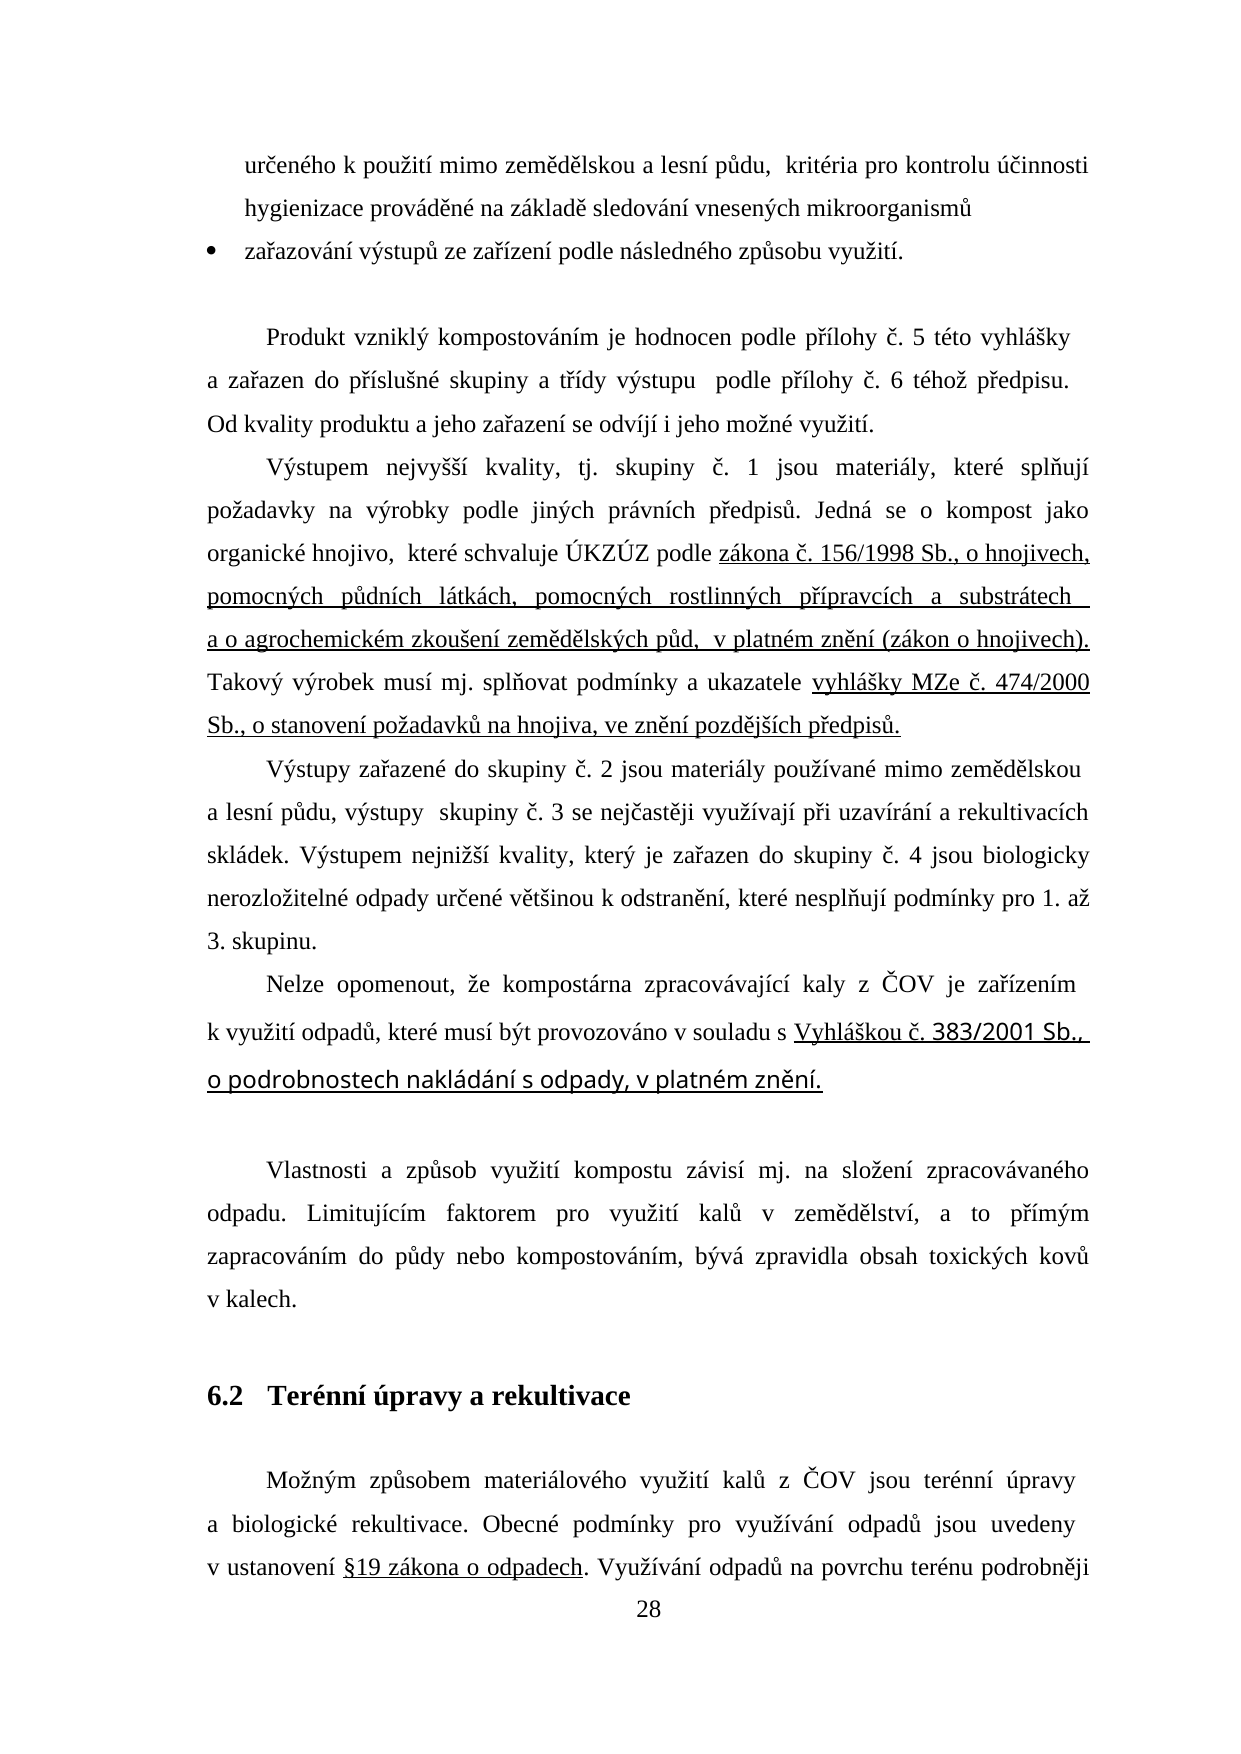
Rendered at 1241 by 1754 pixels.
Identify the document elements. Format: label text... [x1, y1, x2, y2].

text Vlastnosti a způsob využití kompostu závisí mj. na složení zpracovávaného odpadu. Limitujícím faktorem pro využití kalů v zemědělství, a to přímým zapracováním do půdy nebo kompostováním, bývá zpravidla obsah toxických kovů v kalech. [207, 1155, 1090, 1313]
text Výstupem nejvyšší kvality, tj. skupiny č. 1 jsou materiály, které splňují požadavky na výrobky podle jiných právních předpisů. Jedná se o kompost jako organické hnojivo, které schvaluje ÚKZÚZ podle zákona č. 156/1998 Sb., o hnojivech, pomocných půdních látkách, pomocných rostlinných přípravcích a substrátech a o agrochemickém zkoušení zemědělských půd, v platném znění (zákon o hnojivech). Takový výrobek musí mj. splňovat podmínky a ukazatele vyhlášky MZe č. 474/2000 Sb., o stanovení požadavků na hnojiva, ve znění pozdějších předpisů. [207, 452, 1090, 606]
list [207, 150, 1090, 222]
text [207, 1466, 1090, 1581]
text Výstupy zařazené do skupiny č. 2 jsou materiály používané mimo zemědělskou a lesní půdu, výstupy skupiny č. 3 se nejčastěji využívají při uzavírání a rekultivacích skládek. Výstupem nejnižší kvality, který je zařazen do skupiny č. 4 jsou biologicky nerozložitelné odpady určené většinou k odstranění, které nesplňují podmínky pro 1. až 3. skupinu. [207, 754, 1090, 955]
list zařazování výstupů ze zařízení podle následného způsobu využití. [207, 236, 1090, 265]
text Produkt vzniklý kompostováním je hodnocen podle přílohy č. 5 této vyhlášky a zařazen do příslušné skupiny a třídy výstupu podle přílohy č. 6 téhož předpisu. Od kvality produktu a jeho zařazení se odvíjí i jeho možné využití. [207, 322, 1090, 437]
text Výstupem nejvyšší kvality, tj. skupiny č. 1 jsou materiály, které splňují požadavky na výrobky podle jiných právních předpisů. Jedná se o kompost jako organické hnojivo, které schvaluje ÚKZÚZ podle zákona č. 156/1998 Sb., o hnojivech, pomocných půdních látkách, pomocných rostlinných přípravcích a substrátech a o agrochemickém zkoušení zemědělských půd, v platném znění (zákon o hnojivech). Takový výrobek musí mj. splňovat podmínky a ukazatele vyhlášky MZe č. 474/2000 Sb., o stanovení požadavků na hnojiva, ve znění pozdějších předpisů. [207, 608, 1090, 649]
subtitle Terénní úpravy a rekultivace [207, 1378, 1090, 1411]
text Nelze opomenout, že kompostárna zpracovávající kaly z ČOV je zařízením k využití odpadů, které musí být provozováno v souladu s Vyhláškou č. 383/2001 Sb., o podrobnostech nakládání s odpady, v platném znění. [207, 969, 1090, 1096]
text Výstupem nejvyšší kvality, tj. skupiny č. 1 jsou materiály, které splňují požadavky na výrobky podle jiných právních předpisů. Jedná se o kompost jako organické hnojivo, které schvaluje ÚKZÚZ podle zákona č. 156/1998 Sb., o hnojivech, pomocných půdních látkách, pomocných rostlinných přípravcích a substrátech a o agrochemickém zkoušení zemědělských půd, v platném znění (zákon o hnojivech). Takový výrobek musí mj. splňovat podmínky a ukazatele vyhlášky MZe č. 474/2000 Sb., o stanovení požadavků na hnojiva, ve znění pozdějších předpisů. [207, 651, 1090, 739]
